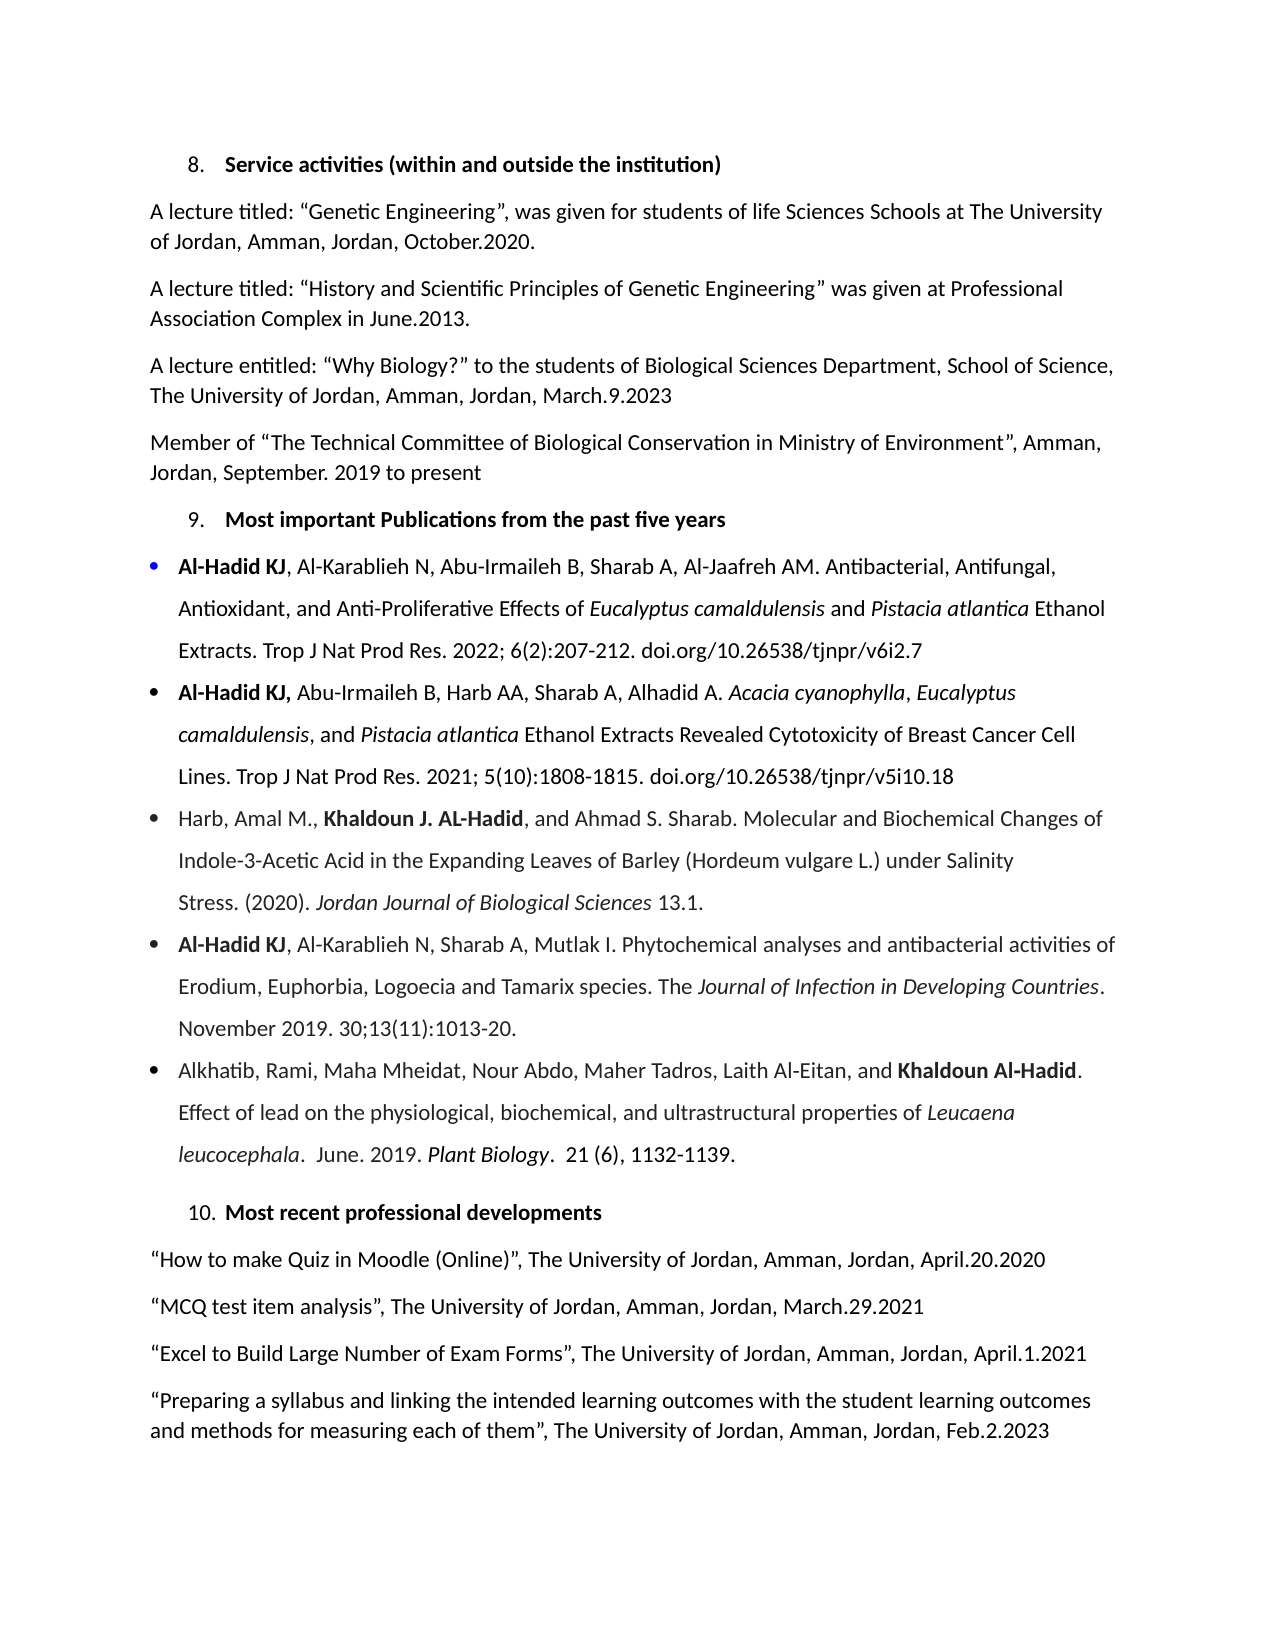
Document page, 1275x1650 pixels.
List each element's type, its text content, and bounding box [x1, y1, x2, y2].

list Service activities (within and outside the institution) [187, 150, 1125, 178]
list Harb, Amal M., Khaldoun J. AL-Hadid, and Ahmad S. Sharab. Molecular and Biochemical Changes of Indole-3-Acetic Acid in the Expanding Leaves of Barley (Hordeum vulgare L.) under Salinity Stress. (2020). Jordan Journal of Biological Sciences 13.1. [150, 804, 1125, 916]
list Al-Hadid KJ, Abu-Irmaileh B, Harb AA, Sharab A, Alhadid A. Acacia cyanophylla, Eucalyptus camaldulensis, and Pistacia atlantica Ethanol Extracts Revealed Cytotoxicity of Breast Cancer Cell Lines. Trop J Nat Prod Res. 2021; 5(10):1808-1815. doi.org/10.26538/tjnpr/v5i10.18 [150, 678, 1125, 790]
list Al-Hadid KJ, Al-Karablieh N, Sharab A, Mutlak I. Phytochemical analyses and antibacterial activities of Erodium, Euphorbia, Logoecia and Tamarix species. The Journal of Infection in Developing Countries. November 2019. 30;13(11):1013-20. [150, 930, 1125, 1042]
text Member of “The Technical Committee of Biological Conservation in Ministry of Environment”, Amman, Jordan, September. 2019 to present [150, 428, 1125, 486]
text “MCQ test item analysis”, The University of Jordan, Amman, Jordan, March.29.2021 [150, 1292, 1125, 1320]
text A lecture entitled: “Why Biology?” to the students of Biological Sciences Department, School of Science, The University of Jordan, Amman, Jordan, March.9.2023 [150, 351, 1125, 409]
list Most recent professional developments [187, 1198, 1125, 1226]
list Alkhatib, Rami, Maha Mheidat, Nour Abdo, Maher Tadros, Laith Al‐Eitan, and Khaldoun Al‐Hadid. Effect of lead on the physiological, biochemical, and ultrastructural properties of Leucaena leucocephala. June. 2019. Plant Biology. 21 (6), 1132-1139. [150, 1056, 1125, 1168]
text “How to make Quiz in Moodle (Online)”, The University of Jordan, Amman, Jordan, April.20.2020 [150, 1245, 1125, 1273]
text “Excel to Build Large Number of Exam Forms”, The University of Jordan, Amman, Jordan, April.1.2021 [150, 1339, 1125, 1367]
text A lecture titled: “Genetic Engineering”, was given for students of life Sciences Schools at The University of Jordan, Amman, Jordan, October.2020. [150, 197, 1125, 255]
text “Preparing a syllabus and linking the intended learning outcomes with the student learning outcomes and methods for measuring each of them”, The University of Jordan, Amman, Jordan, Feb.2.2023 [150, 1386, 1125, 1444]
text A lecture titled: “History and Scientific Principles of Genetic Engineering” was given at Professional Association Complex in June.2013. [150, 274, 1125, 332]
list Most important Publications from the past five years [187, 505, 1125, 533]
list Al-Hadid KJ, Al-Karablieh N, Abu-Irmaileh B, Sharab A, Al-Jaafreh AM. Antibacterial, Antifungal, Antioxidant, and Anti-Proliferative Effects of Eucalyptus camaldulensis and Pistacia atlantica Ethanol Extracts. Trop J Nat Prod Res. 2022; 6(2):207-212. doi.org/10.26538/tjnpr/v6i2.7 [150, 552, 1125, 664]
